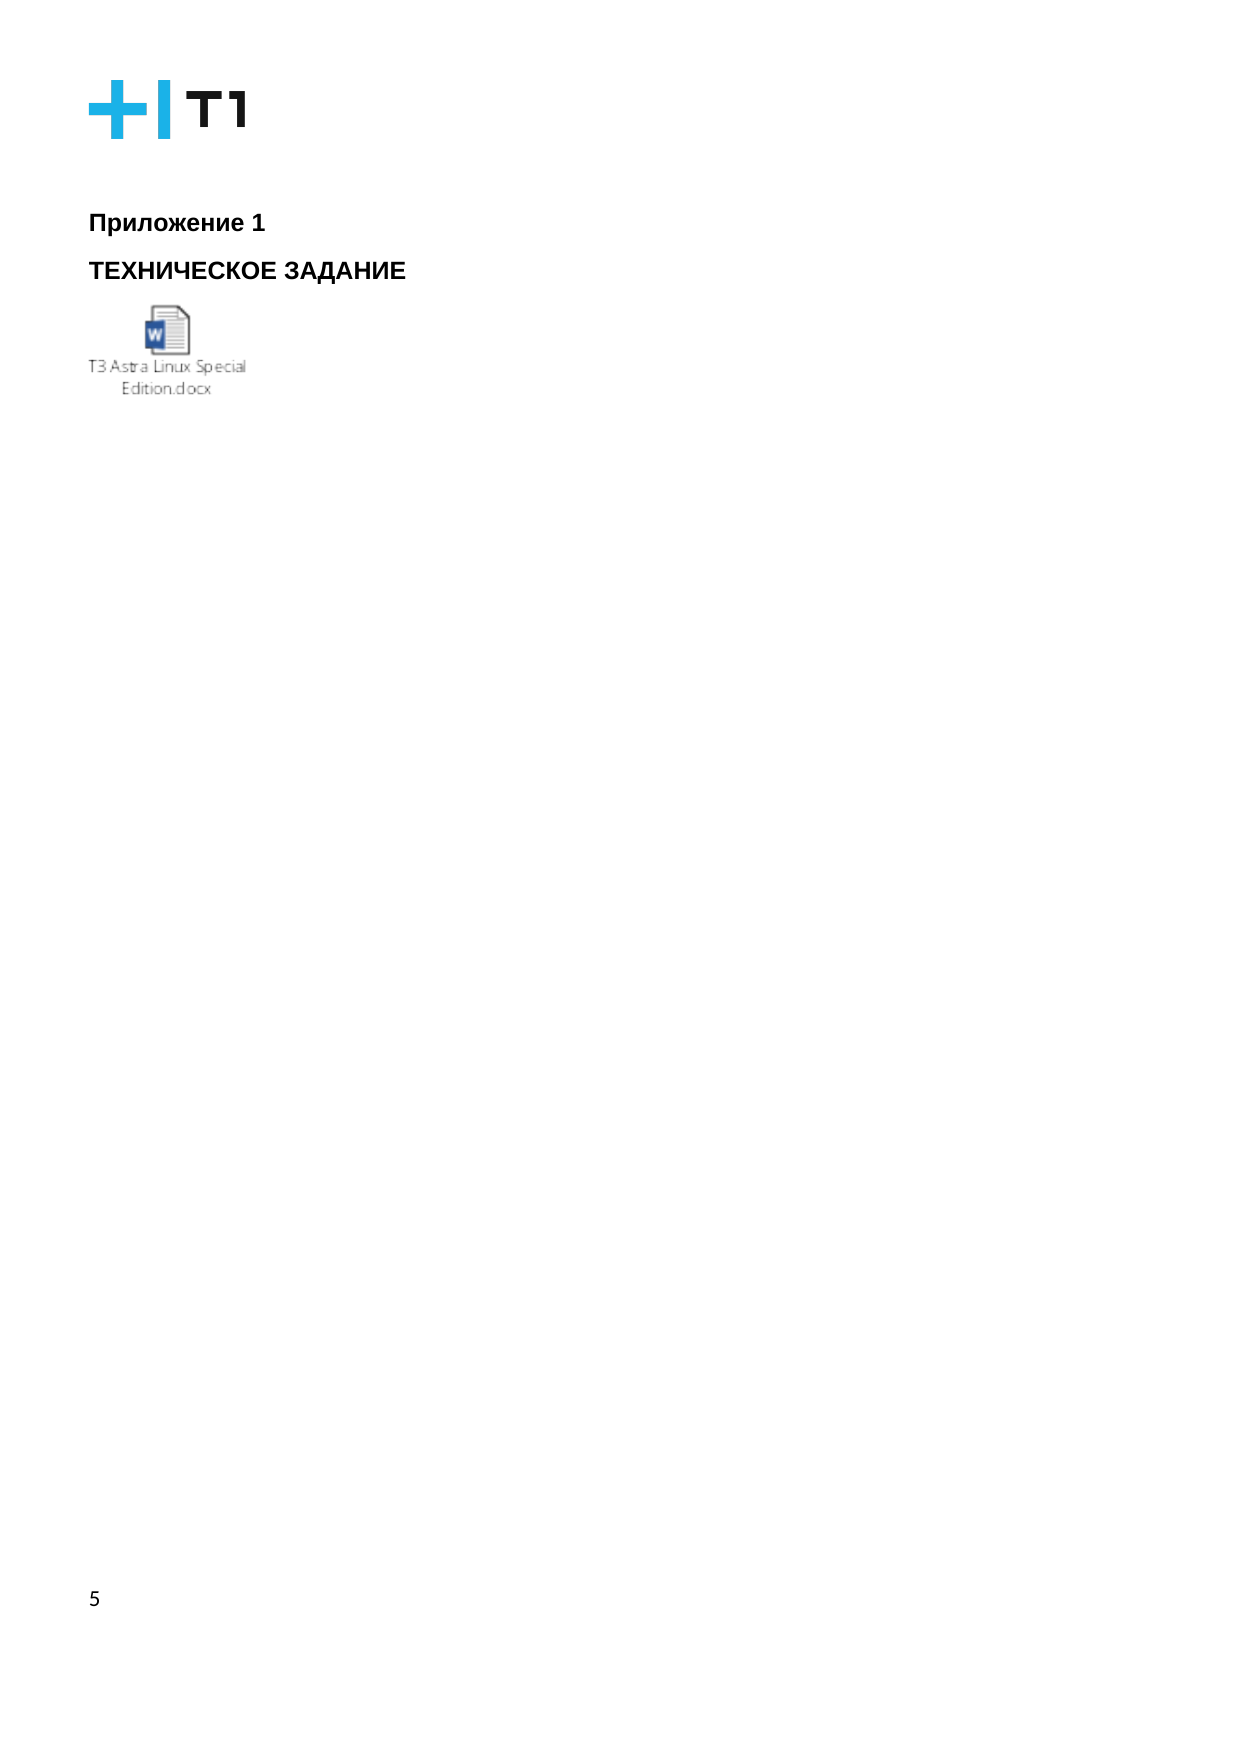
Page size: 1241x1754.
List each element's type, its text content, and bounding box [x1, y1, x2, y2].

picture [88, 80, 245, 139]
text ТЕХНИЧЕСКОЕ ЗАДАНИЕ [89, 256, 1152, 284]
text Приложение 1 [89, 208, 1152, 237]
